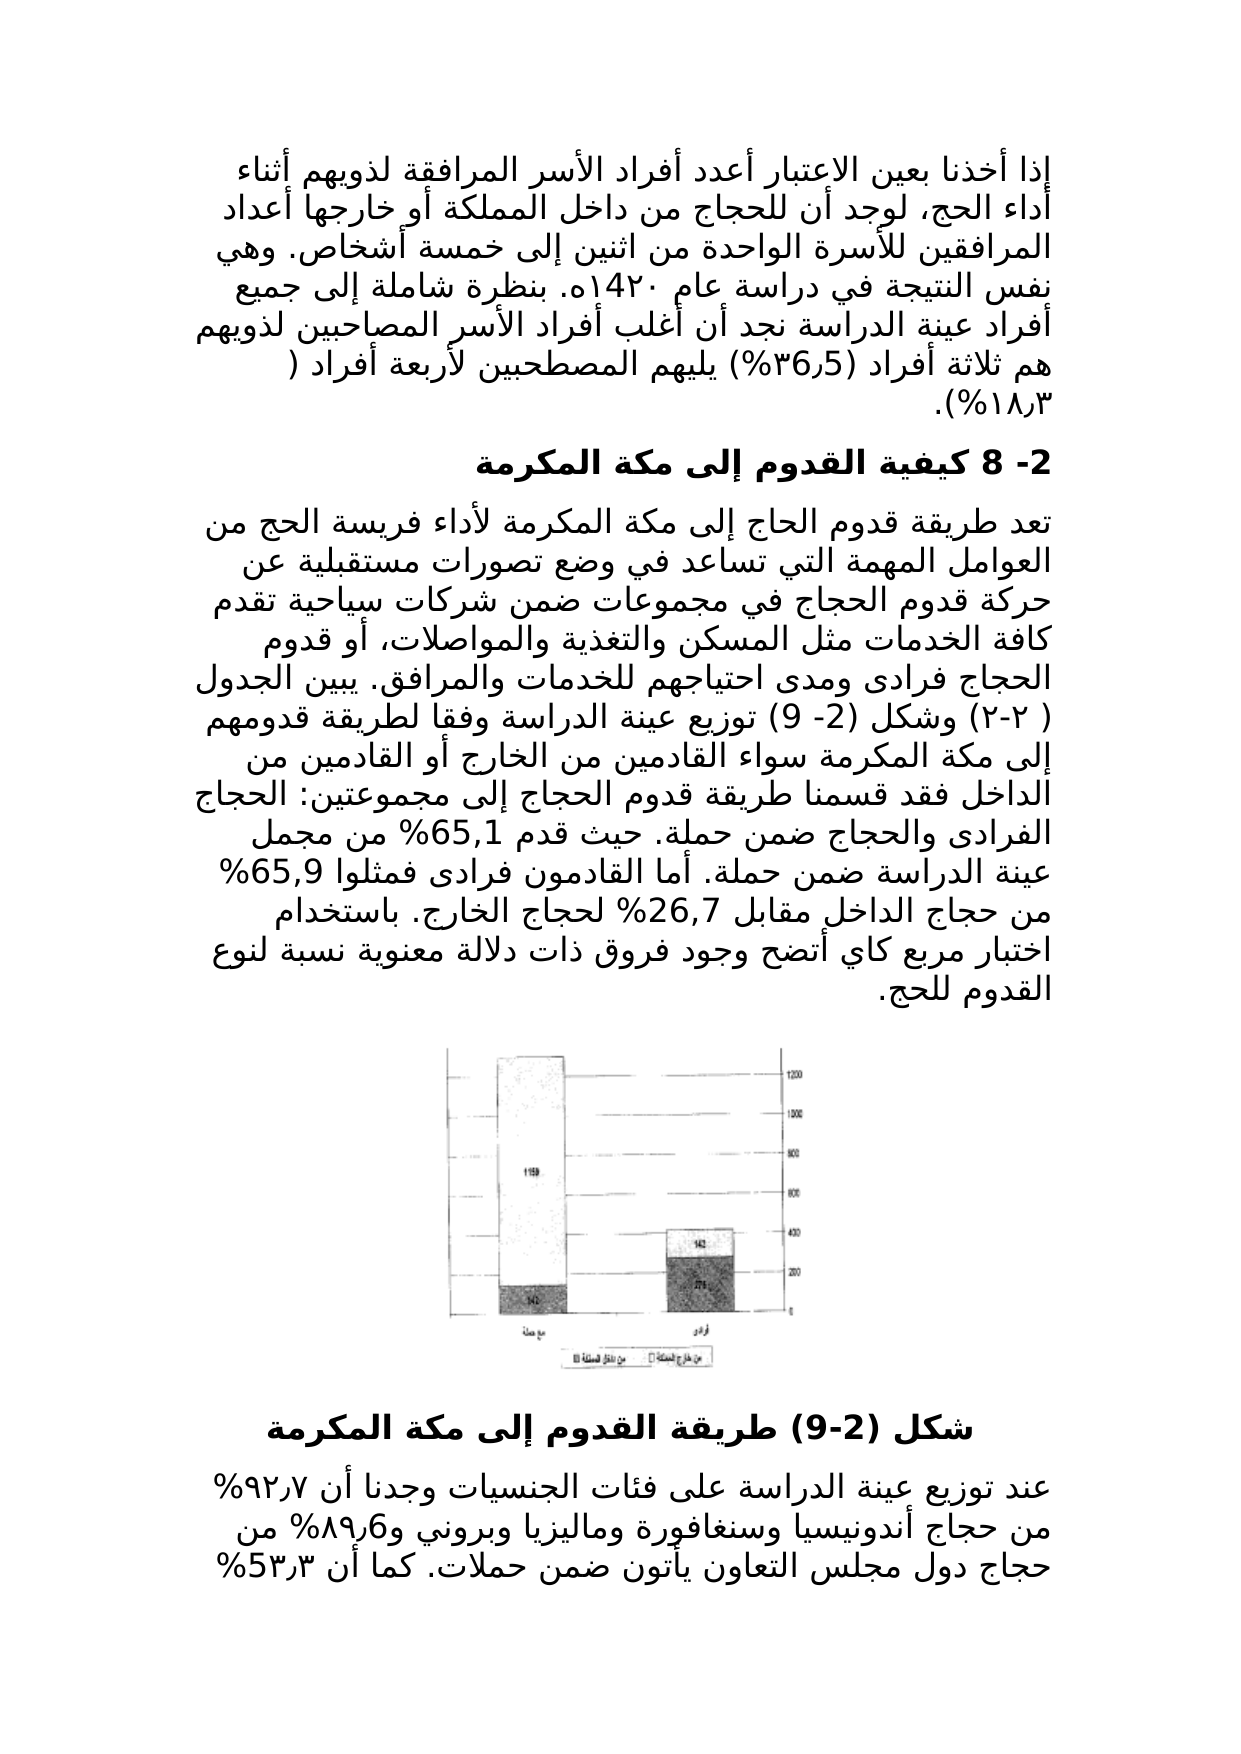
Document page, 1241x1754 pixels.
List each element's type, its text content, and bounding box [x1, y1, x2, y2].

text 2- 8 كيفية القدوم إلى مكة المكرمة [187, 443, 1053, 482]
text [187, 1468, 1053, 1585]
text إذا أخذنا بعين الاعتبار أعدد أفراد الأسر المرافقة لذويهم أثناء أداء الحج، لوجد أن للحجاج من داخل المملكة أو خارجها أعداد المرافقين للأسرة الواحدة من اثنين إلى خمسة أشخاص. وهي نفس النتيجة في دراسة عام ۱4۲۰ه. بنظرة شاملة إلى جميع أفراد عينة الدراسة نجد أن أغلب أفراد الأسر المصاحبين لذويهم هم ثلاثة أفراد (۳6٫5%) يليهم المصطحبين لأربعة أفراد (۱۸٫۳%). [187, 150, 1053, 422]
text تعد طريقة قدوم الحاج إلى مكة المكرمة لأداء فريسة الحج من العوامل المهمة التي تساعد في وضع تصورات مستقبلية عن حركة قدوم الحجاج في مجموعات ضمن شركات سياحية تقدم كافة الخدمات مثل المسكن والتغذية والمواصلات، أو قدوم الحجاج فرادى ومدى احتياجهم للخدمات والمرافق. يبين الجدول ( ۲-۲) وشكل (2- 9) توزیع عينة الدراسة وفقا لطريقة قدومهم إلى مكة المكرمة سواء القادمين من الخارج أو القادمين من الداخل فقد قسمنا طريقة قدوم الحجاج إلى مجموعتين: الحجاج الفرادى والحجاج ضمن حملة. حيث قدم 65,1% من مجمل عينة الدراسة ضمن حملة. أما القادمون فرادى فمثلوا 65,9% من حجاج الداخل مقابل 26,7% لحجاج الخارج. باستخدام اختبار مربع كاي أتضح وجود فروق ذات دلالة معنوية نسبة لنوع القدوم للحج. [187, 503, 1053, 1008]
text شكل (2-9) طريقة القدوم إلى مكة المكرمة [187, 1408, 1053, 1447]
picture [414, 1028, 826, 1388]
